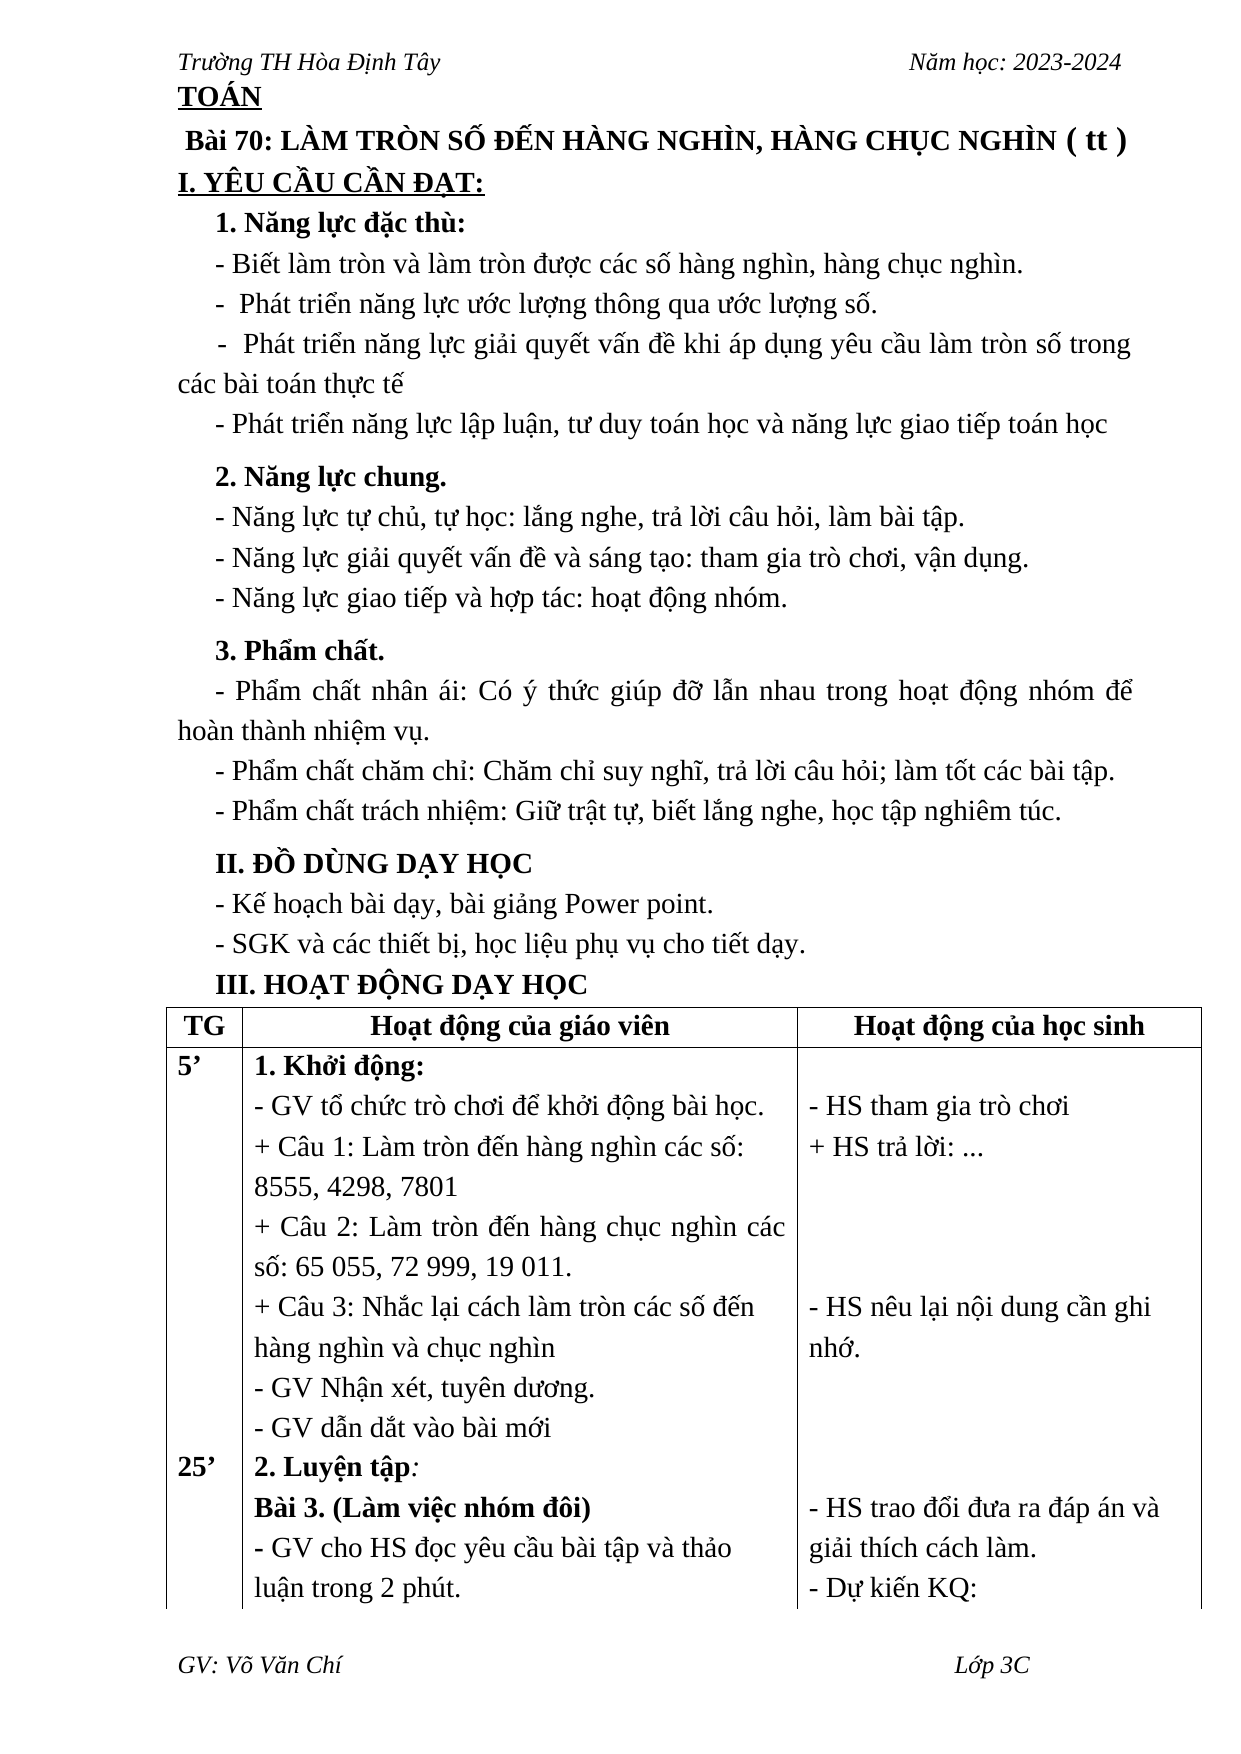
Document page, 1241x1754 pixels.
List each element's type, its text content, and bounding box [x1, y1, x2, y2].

text I. YÊU CẦU CẦN ĐẠT: [177, 165, 1134, 199]
text - Phát triển năng lực lập luận, tư duy toán học và năng lực giao tiếp toán học [177, 407, 1134, 440]
text - Phẩm chất nhân ái: Có ý thức giúp đỡ lẫn nhau trong hoạt động nhóm để hoàn thành nhiệm vụ. [177, 673, 1134, 747]
text 3. Phẩm chất. [177, 633, 1134, 666]
text - Năng lực giao tiếp và hợp tác: hoạt động nhóm. [177, 580, 1134, 613]
text - Phẩm chất trách nhiệm: Giữ trật tự, biết lắng nghe, học tập nghiêm túc. [177, 793, 1134, 827]
text - Năng lực tự chủ, tự học: lắng nghe, trả lời câu hỏi, làm bài tập. [177, 499, 1134, 533]
text - Phát triển năng lực giải quyết vấn đề khi áp dụng yêu cầu làm tròn số trong các bài toán thực tế [177, 326, 1134, 400]
text - Phát triển năng lực ước lượng thông qua ước lượng số. [177, 286, 1134, 319]
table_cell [798, 1450, 1201, 1609]
text - Năng lực giải quyết vấn đề và sáng tạo: tham gia trò chơi, vận dụng. [177, 540, 1134, 573]
table_cell 5’ [167, 1048, 242, 1449]
text Bài 70: LÀM TRÒN SỐ ĐẾN HÀNG NGHÌN, HÀNG CHỤC NGHÌN ( tt ) [177, 119, 1134, 158]
table_cell 1. Khởi động: - GV tổ chức trò chơi để khởi động bài học. + Câu 1: Làm tròn đến hàng nghìn các số: 8555, 4298, 7801 + Câu 2: Làm tròn đến hàng chục nghìn các số: 65 055, 72 999, 19 011. + Câu 3: Nhắc lại cách làm tròn các số đến hàng nghìn và chục nghìn - GV Nhận xét, tuyên dương. - GV dẫn dắt vào bài mới [243, 1048, 797, 1449]
text TOÁN [177, 79, 1134, 113]
text 2. Năng lực chung. [177, 459, 1134, 493]
text II. ĐỒ DÙNG DẠY HỌC [177, 846, 1134, 880]
table_header Hoạt động của giáo viên [243, 1008, 797, 1047]
text 1. Năng lực đặc thù: [177, 206, 1134, 239]
table_cell 25’ [167, 1450, 242, 1609]
text - Biết làm tròn và làm tròn được các số hàng nghìn, hàng chục nghìn. [177, 246, 1134, 279]
table_header TG [167, 1008, 242, 1047]
text - SGK và các thiết bị, học liệu phụ vụ cho tiết dạy. [177, 927, 1134, 960]
text III. HOẠT ĐỘNG DẠY HỌC [177, 967, 1134, 1000]
table_cell - HS tham gia trò chơi + HS trả lời: ... - HS nêu lại nội dung cần ghi nhớ. [798, 1048, 1201, 1449]
table_header Hoạt động của học sinh [798, 1008, 1201, 1047]
text - Kế hoạch bài dạy, bài giảng Power point. [177, 886, 1134, 920]
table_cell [243, 1450, 797, 1609]
text - Phẩm chất chăm chỉ: Chăm chỉ suy nghĩ, trả lời câu hỏi; làm tốt các bài tập. [177, 753, 1134, 787]
